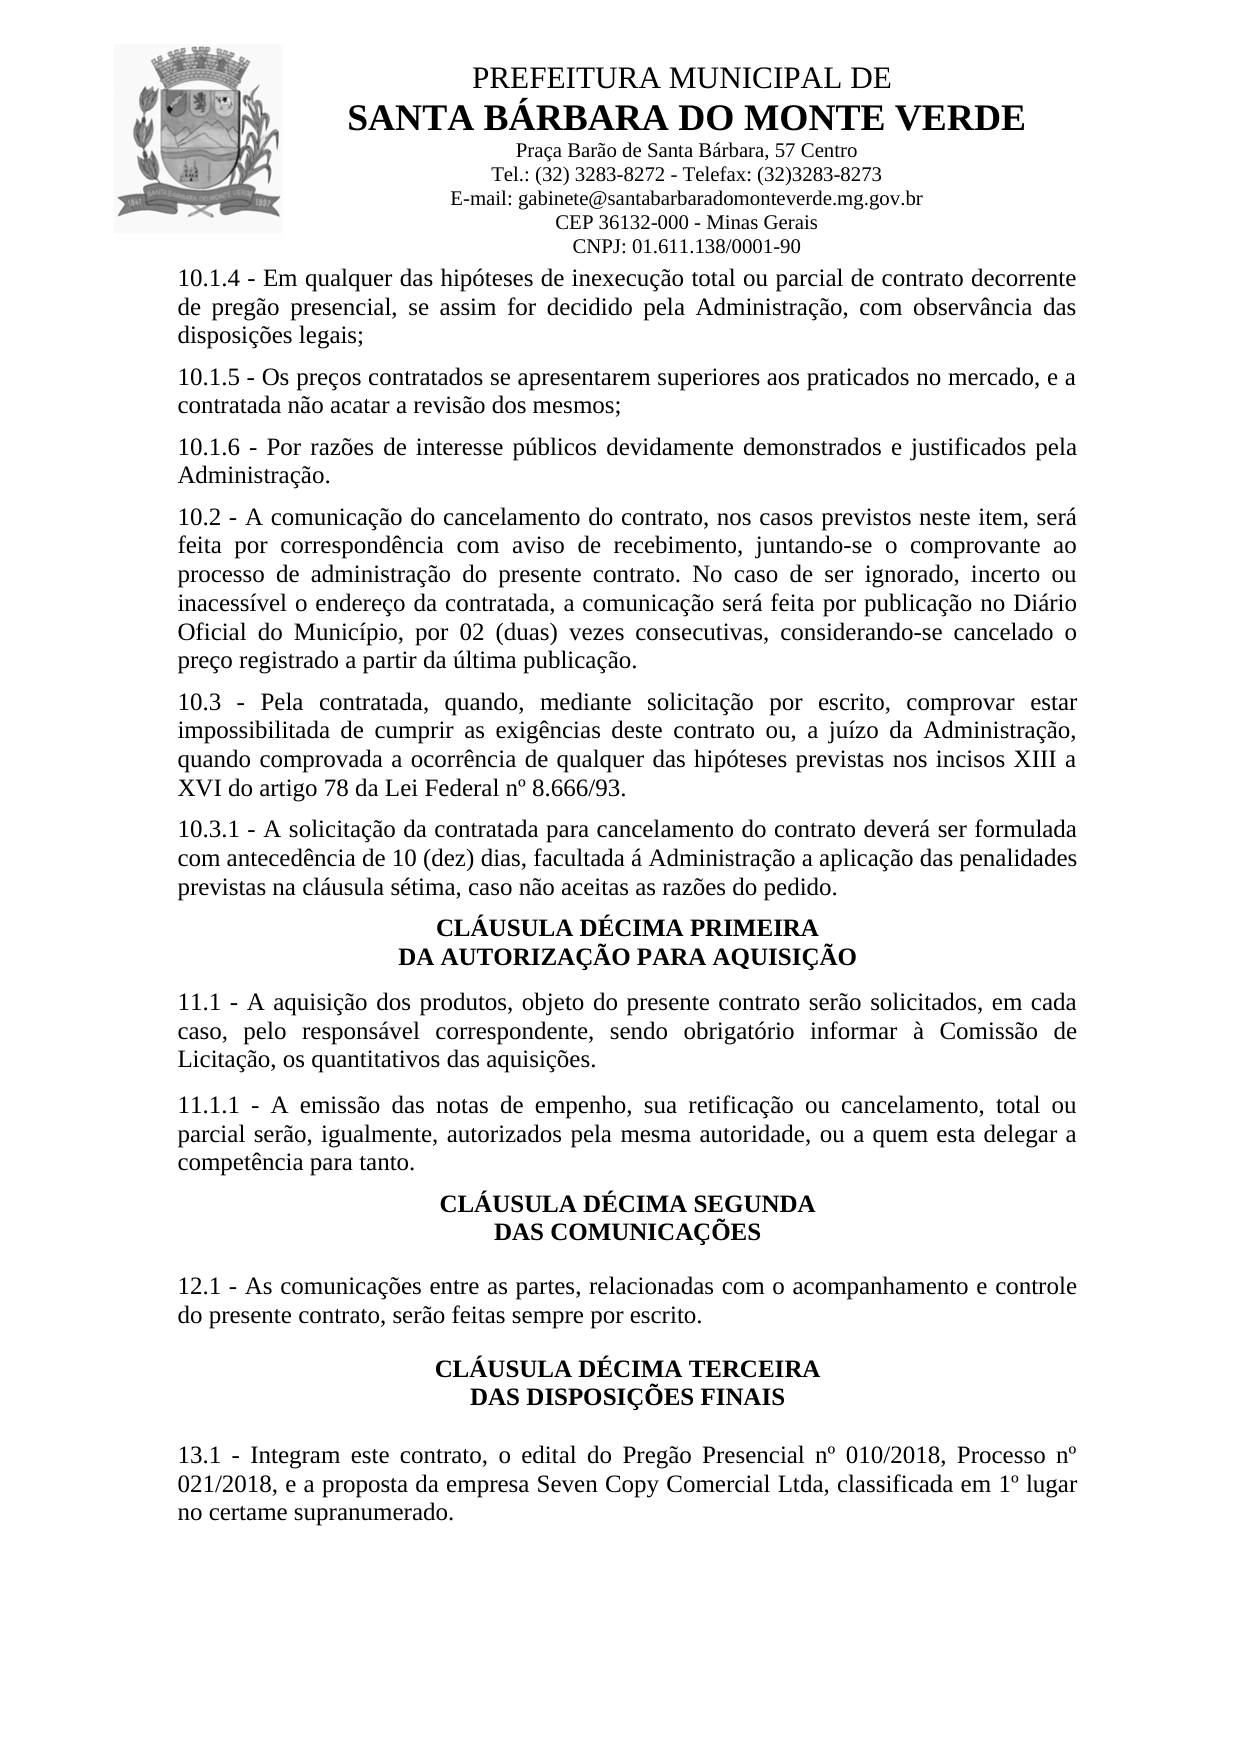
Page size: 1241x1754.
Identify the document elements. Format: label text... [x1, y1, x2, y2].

text 10.1.6 - Por razões de interesse públicos devidamente demonstrados e justificados pela Administração. [177, 432, 1078, 489]
picture [105, 44, 292, 247]
text 11.1.1 - A emissão das notas de empenho, sua retificação ou cancelamento, total ou parcial serão, igualmente, autorizados pela mesma autoridade, ou a quem esta delegar a competência para tanto. [177, 1090, 1078, 1176]
text CLÁUSULA DÉCIMA PRIMEIRA [177, 913, 1078, 942]
text CLÁUSULA DÉCIMA TERCEIRA [177, 1354, 1078, 1382]
text 13.1 - Integram este contrato, o edital do Pregão Presencial nº 010/2018, Processo nº 021/2018, e a proposta da empresa Seven Copy Comercial Ltda, classificada em 1º lugar no certame supranumerado. [177, 1440, 1078, 1526]
text 10.3 - Pela contratada, quando, mediante solicitação por escrito, comprovar estar impossibilitada de cumprir as exigências deste contrato ou, a juízo da Administração, quando comprovada a ocorrência de qualquer das hipóteses previstas nos incisos XIII a XVI do artigo 78 da Lei Federal nº 8.666/93. [177, 687, 1078, 802]
text 10.1.4 - Em qualquer das hipóteses de inexecução total ou parcial de contrato decorrente de pregão presencial, se assim for decidido pela Administração, com observância das disposições legais; [177, 263, 1078, 349]
text DA AUTORIZAÇÃO PARA AQUISIÇÃO [177, 942, 1078, 970]
text 10.2 - A comunicação do cancelamento do contrato, nos casos previstos neste item, será feita por correspondência com aviso de recebimento, juntando-se o comprovante ao processo de administração do presente contrato. No caso de ser ignorado, incerto ou inacessível o endereço da contratada, a comunicação será feita por publicação no Diário Oficial do Município, por 02 (duas) vezes consecutivas, considerando-se cancelado o preço registrado a partir da última publicação. [177, 502, 1078, 674]
text DAS COMUNICAÇÕES [177, 1217, 1078, 1246]
text 10.1.5 - Os preços contratados se apresentarem superiores aos praticados no mercado, e a contratada não acatar a revisão dos mesmos; [177, 362, 1078, 419]
text 11.1 - A aquisição dos produtos, objeto do presente contrato serão solicitados, em cada caso, pelo responsável correspondente, sendo obrigatório informar à Comissão de Licitação, os quantitativos das aquisições. [177, 987, 1078, 1073]
text 12.1 - As comunicações entre as partes, relacionadas com o acompanhamento e controle do presente contrato, serão feitas sempre por escrito. [177, 1271, 1078, 1329]
text 10.3.1 - A solicitação da contratada para cancelamento do contrato deverá ser formulada com antecedência de 10 (dez) dias, facultada á Administração a aplicação das penalidades previstas na cláusula sétima, caso não aceitas as razões do pedido. [177, 814, 1078, 900]
text DAS DISPOSIÇÕES FINAIS [177, 1382, 1078, 1411]
text CLÁUSULA DÉCIMA SEGUNDA [177, 1189, 1078, 1217]
